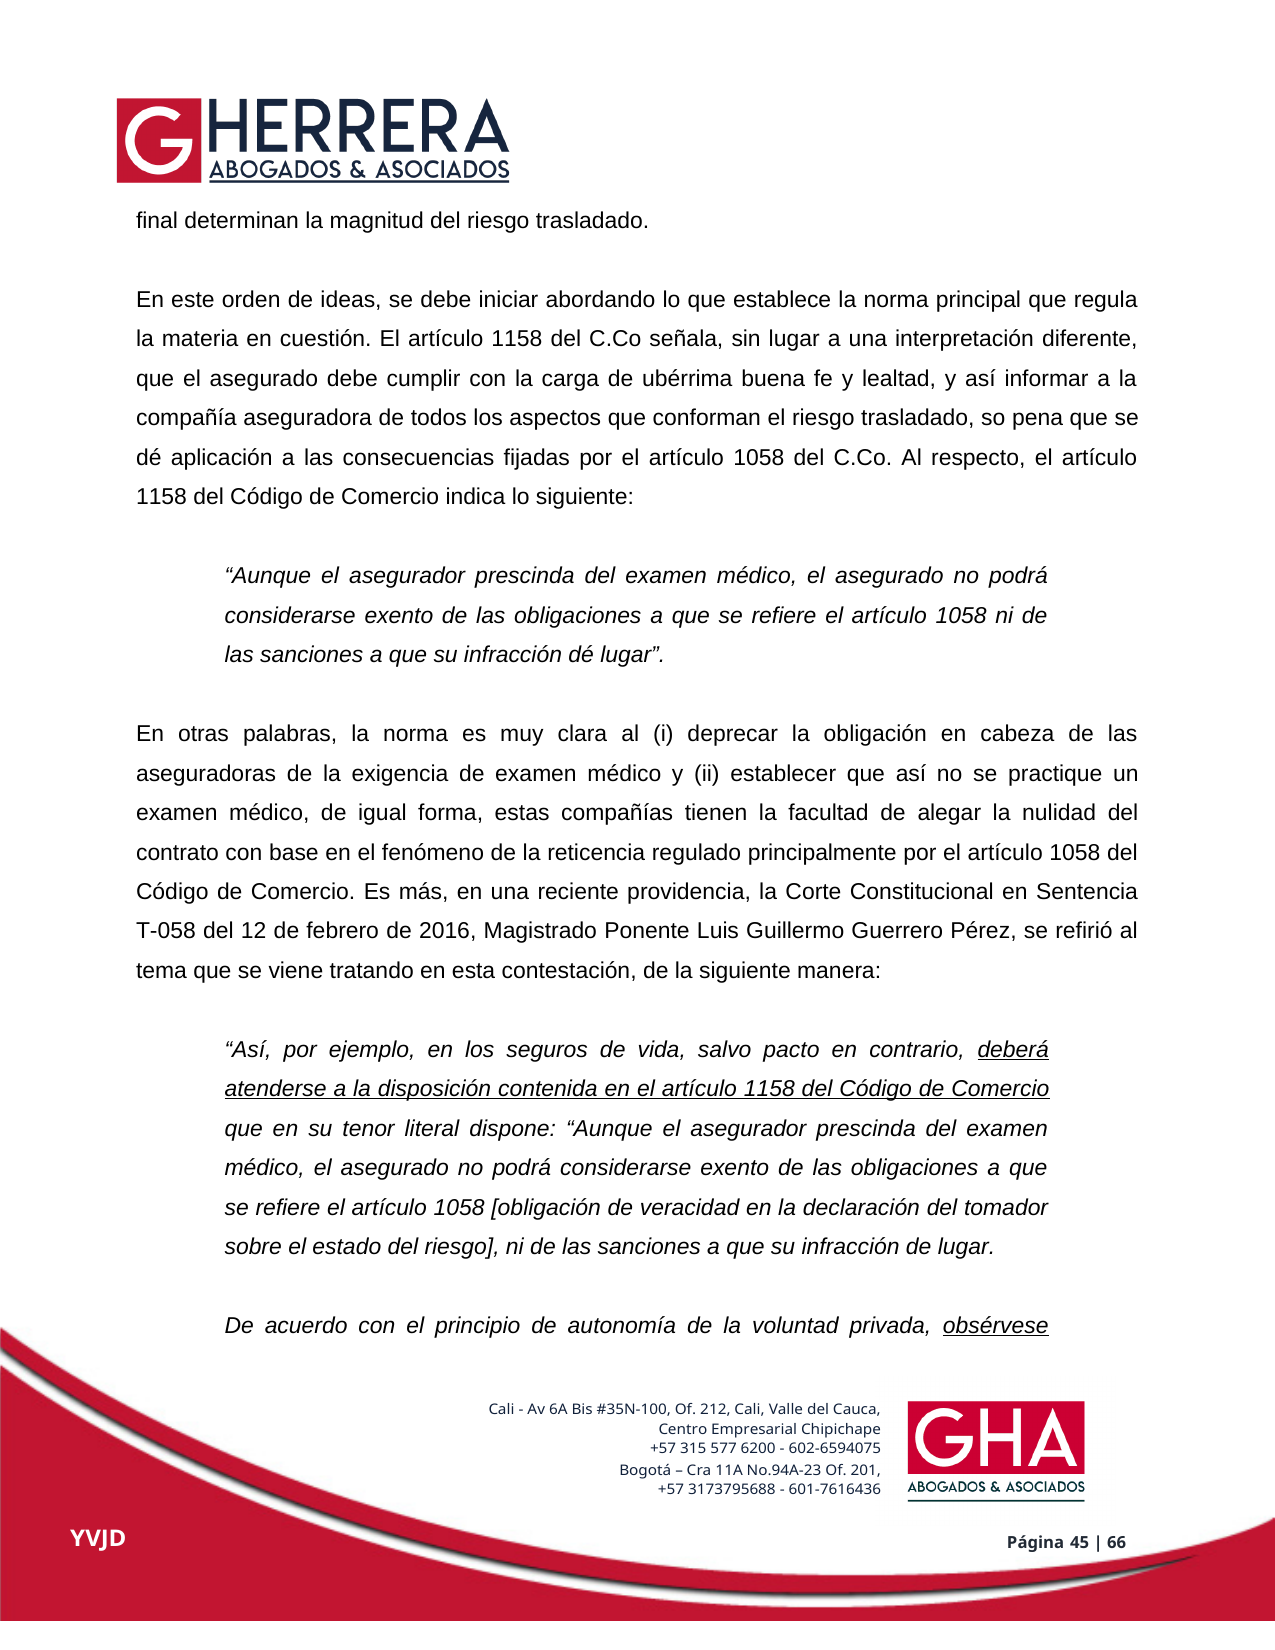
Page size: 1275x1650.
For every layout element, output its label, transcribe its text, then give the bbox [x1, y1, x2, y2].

text “Así, por ejemplo, en los seguros de vida, salvo pacto en contrario, deberá atenderse a la disposición contenida en el artículo 1158 del Código de Comercio que en su tenor literal dispone: “Aunque el asegurador prescinda del examen médico, el asegurado no podrá considerarse exento de las obligaciones a que se refiere el artículo 1058 [obligación de veracidad en la declaración del tomador sobre el estado del riesgo], ni de las sanciones a que su infracción de lugar. [224, 1036, 1051, 1259]
text En otras palabras, la norma es muy clara al (i) deprecar la obligación en cabeza de las aseguradoras de la exigencia de examen médico y (ii) establecer que así no se practique un examen médico, de igual forma, estas compañías tienen la facultad de alegar la nulidad del contrato con base en el fenómeno de la reticencia regulado principalmente por el artículo 1058 del Código de Comercio. Es más, en una reciente providencia, la Corte Constitucional en Sentencia T-058 del 12 de febrero de 2016, Magistrado Ponente Luis Guillermo Guerrero Pérez, se refirió al tema que se viene tratando en esta contestación, de la siguiente manera: [136, 720, 1139, 983]
picture [96, 75, 529, 206]
text “Aunque el asegurador prescinda del examen médico, el asegurado no podrá considerarse exento de las obligaciones a que se refiere el artículo 1058 ni de las sanciones a que su infracción dé lugar”. [224, 562, 1051, 667]
text En este orden de ideas, se debe iniciar abordando lo que establece la norma principal que regula la materia en cuestión. El artículo 1158 del C.Co señala, sin lugar a una interpretación diferente, que el asegurado debe cumplir con la carga de ubérrima buena fe y lealtad, y así informar a la compañía aseguradora de todos los aspectos que conforman el riesgo trasladado, so pena que se dé aplicación a las consecuencias fijadas por el artículo 1058 del C.Co. Al respecto, el artículo 1158 del Código de Comercio indica lo siguiente: [136, 286, 1139, 509]
picture [0, 1314, 1275, 1621]
